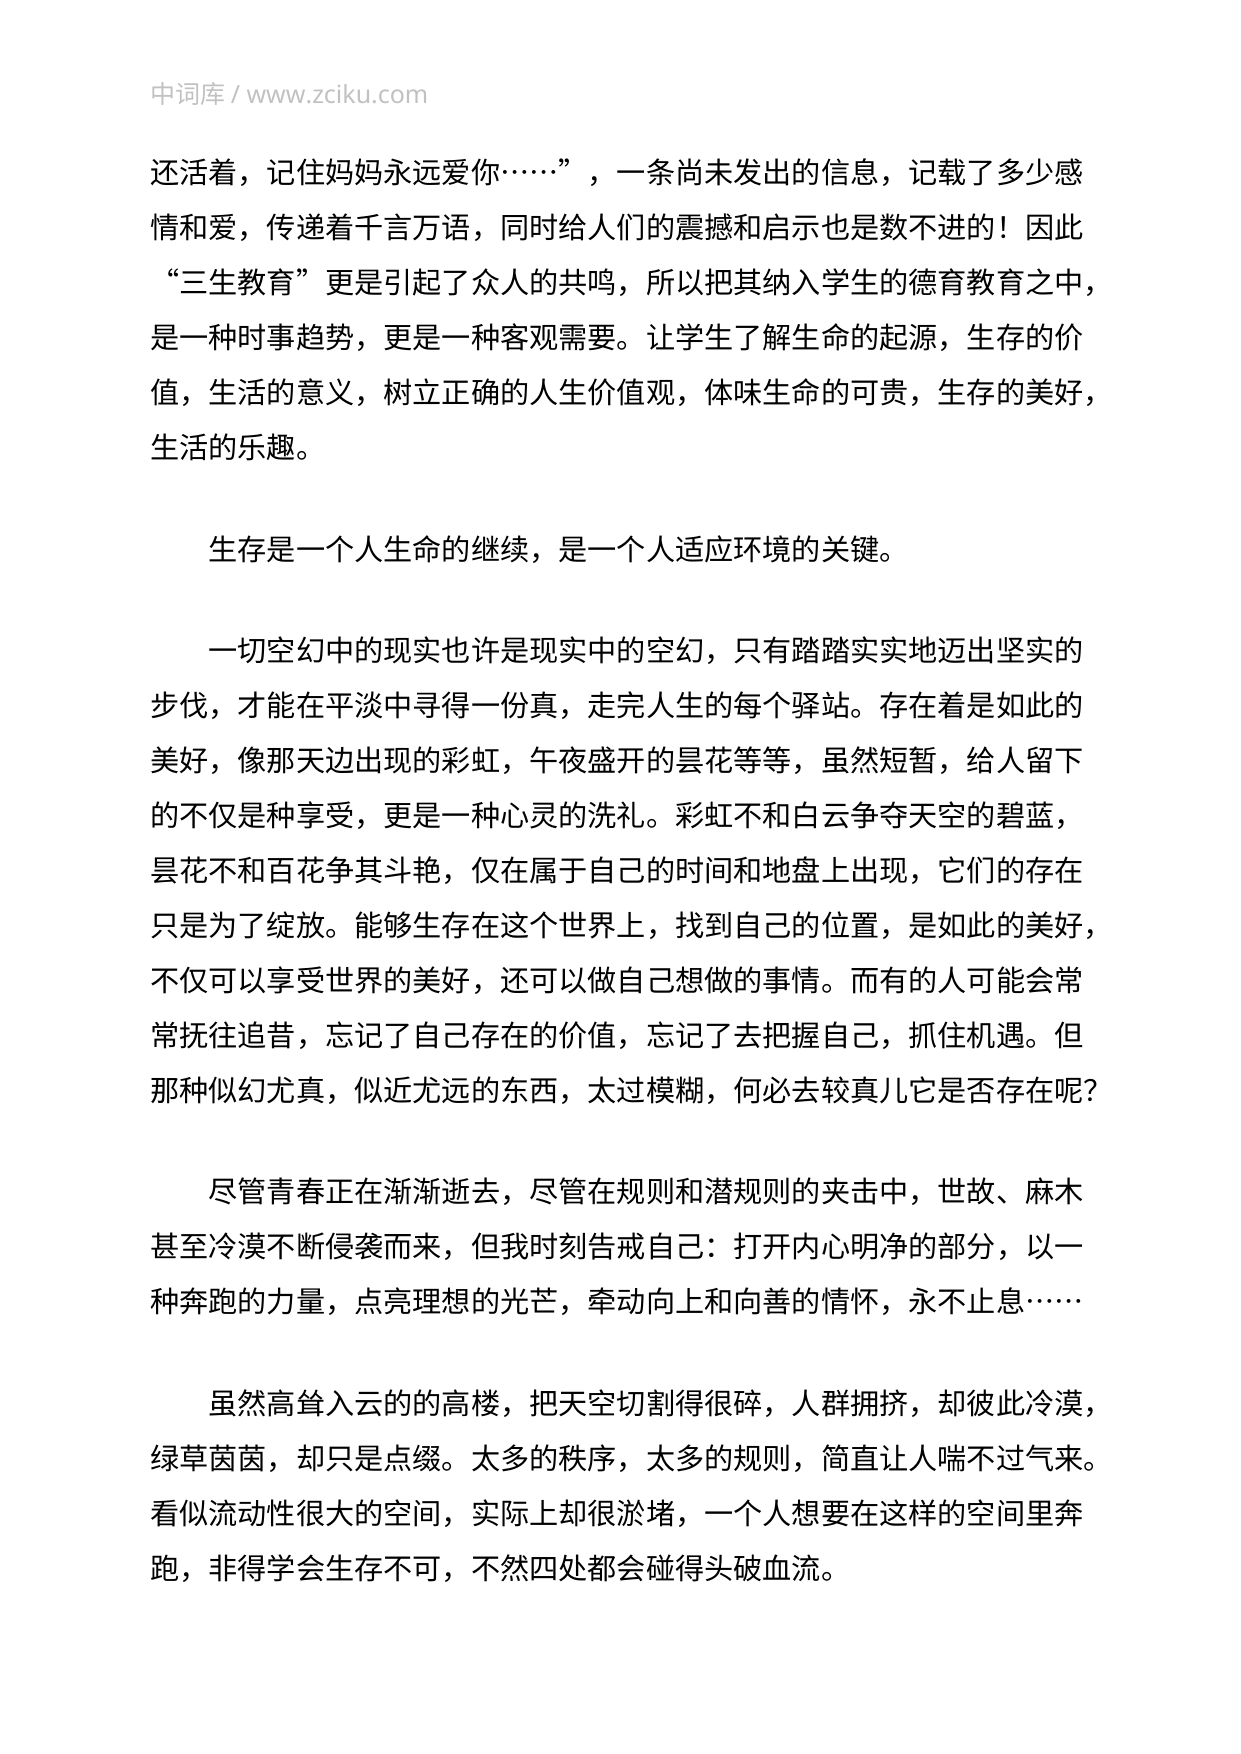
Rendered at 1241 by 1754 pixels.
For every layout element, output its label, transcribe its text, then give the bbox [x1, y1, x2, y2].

text 尽管青春正在渐渐逝去，尽管在规则和潜规则的夹击中，世故、麻木甚至冷漠不断侵袭而来，但我时刻告戒自己：打开内心明净的部分，以一种奔跑的力量，点亮理想的光芒，牵动向上和向善的情怀，永不止息…… [150, 1169, 1090, 1321]
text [150, 150, 1090, 467]
text 一切空幻中的现实也许是现实中的空幻，只有踏踏实实地迈出坚实的步伐，才能在平淡中寻得一份真，走完人生的每个驿站。存在着是如此的美好，像那天边出现的彩虹，午夜盛开的昙花等等，虽然短暂，给人留下的不仅是种享受，更是一种心灵的洗礼。彩虹不和白云争夺天空的碧蓝，昙花不和百花争其斗艳，仅在属于自己的时间和地盘上出现，它们的存在只是为了绽放。能够生存在这个世界上，找到自己的位置，是如此的美好，不仅可以享受世界的美好，还可以做自己想做的事情。而有的人可能会常常抚往追昔，忘记了自己存在的价值，忘记了去把握自己，抓住机遇。但那种似幻尤真，似近尤远的东西，太过模糊，何必去较真儿它是否存在呢？ [150, 628, 1090, 1109]
text 生存是一个人生命的继续，是一个人适应环境的关键。 [150, 526, 1090, 568]
text 虽然高耸入云的的高楼，把天空切割得很碎，人群拥挤，却彼此冷漠，绿草茵茵，却只是点缀。太多的秩序，太多的规则，简直让人喘不过气来。看似流动性很大的空间，实际上却很淤堵，一个人想要在这样的空间里奔跑，非得学会生存不可，不然四处都会碰得头破血流。 [150, 1381, 1090, 1587]
